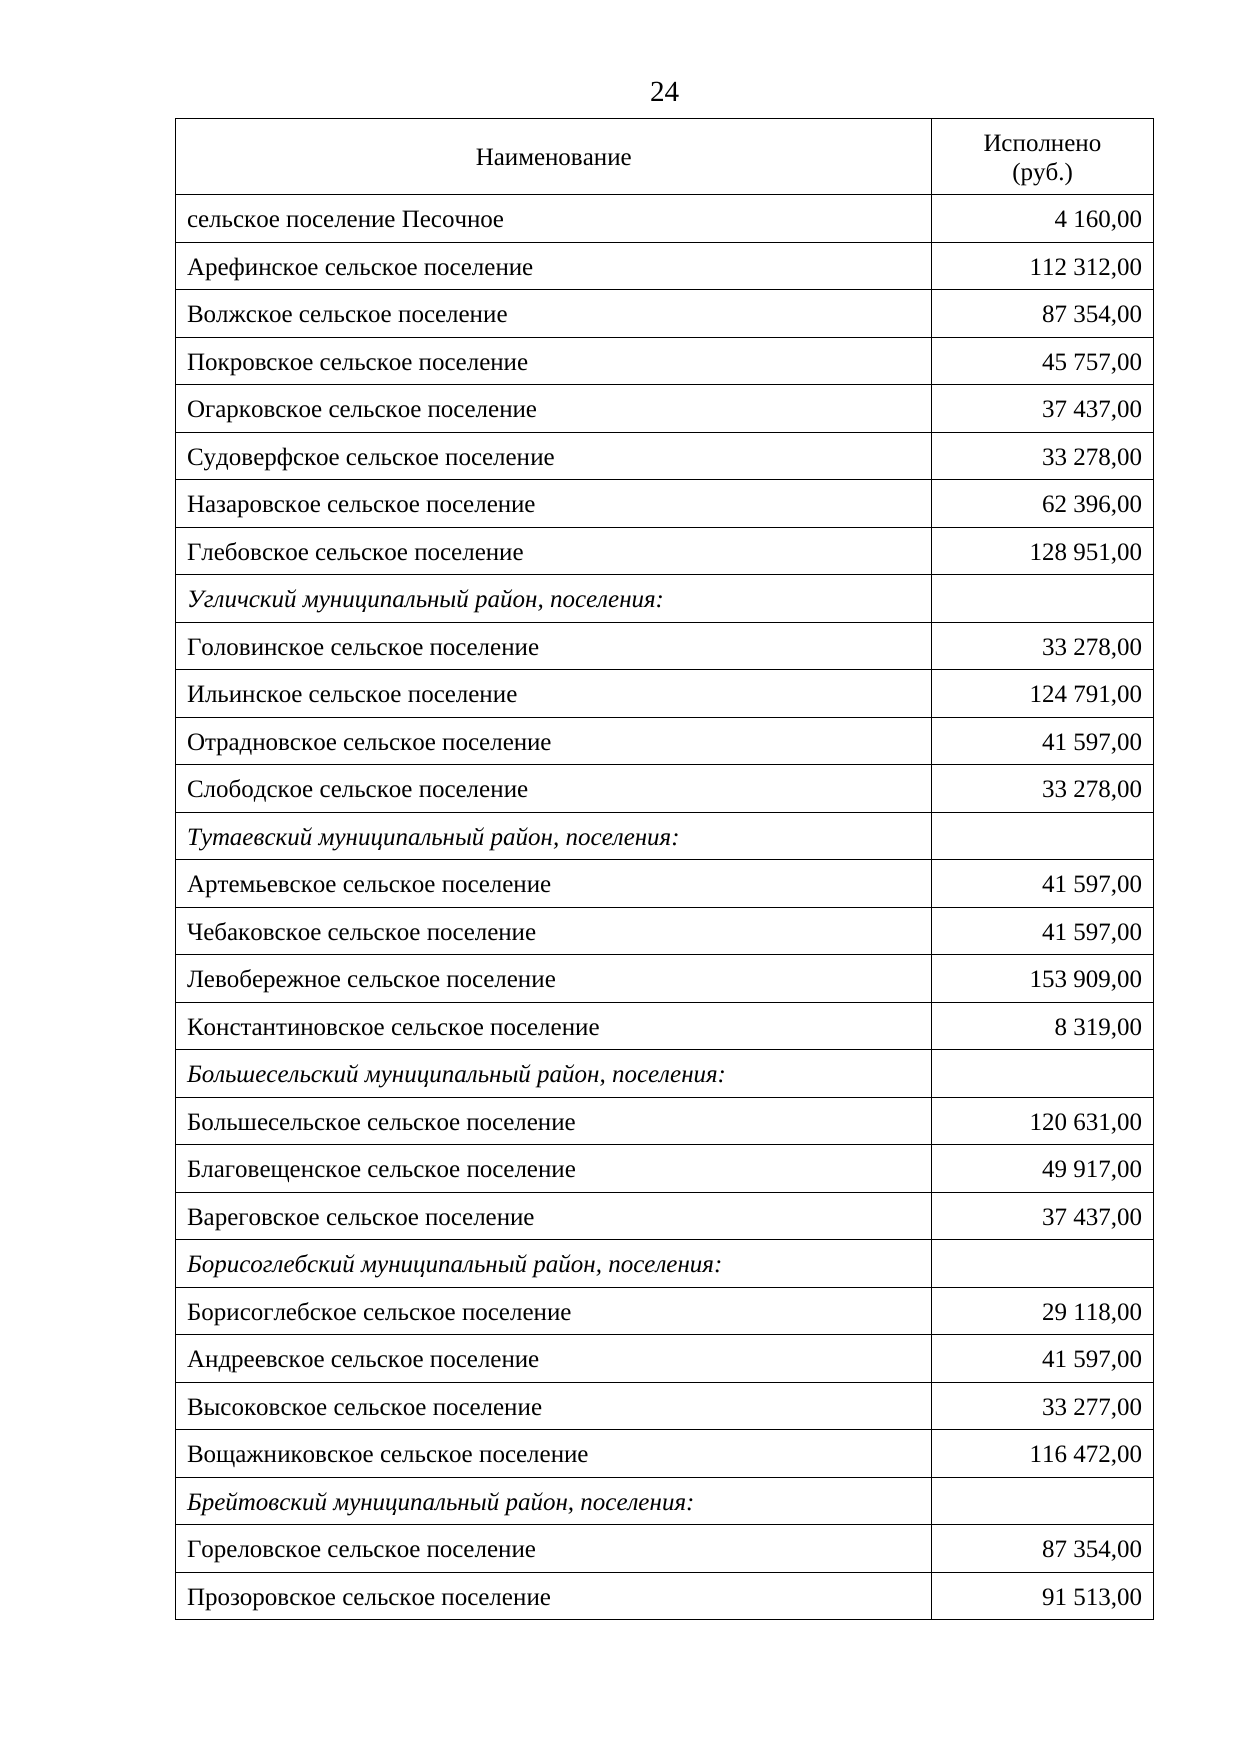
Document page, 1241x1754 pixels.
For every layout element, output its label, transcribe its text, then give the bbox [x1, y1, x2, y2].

table_cell Отрадновское сельское поселение [176, 718, 931, 764]
table_cell [932, 575, 1153, 622]
table_cell 128 951,00 [932, 528, 1153, 574]
table_cell Прозоровское сельское поселение [176, 1573, 931, 1619]
table_cell Артемьевское сельское поселение [176, 860, 931, 907]
table_cell Назаровское сельское поселение [176, 480, 931, 527]
table_cell Большесельский муниципальный район, поселения: [176, 1050, 931, 1097]
table_cell [932, 1050, 1153, 1097]
table_cell Тутаевский муниципальный район, поселения: [176, 813, 931, 859]
table_cell 41 597,00 [932, 718, 1153, 764]
table_cell Чебаковское сельское поселение [176, 908, 931, 954]
table_cell Брейтовский муниципальный район, поселения: [176, 1478, 931, 1524]
table_header Исполнено (руб.) [932, 119, 1153, 194]
table_cell 91 513,00 [932, 1573, 1153, 1619]
table_cell Слободское сельское поселение [176, 765, 931, 812]
table_cell [932, 813, 1153, 859]
table_cell Покровское сельское поселение [176, 338, 931, 384]
table_cell 87 354,00 [932, 1525, 1153, 1572]
table_cell Константиновское сельское поселение [176, 1003, 931, 1049]
table_cell 41 597,00 [932, 1335, 1153, 1382]
table_cell 87 354,00 [932, 290, 1153, 337]
table_cell Ильинское сельское поселение [176, 670, 931, 717]
table_cell Волжское сельское поселение [176, 290, 931, 337]
table_cell 124 791,00 [932, 670, 1153, 717]
table_cell Глебовское сельское поселение [176, 528, 931, 574]
table_cell Андреевское сельское поселение [176, 1335, 931, 1382]
table_cell Большесельское сельское поселение [176, 1098, 931, 1144]
table_cell [932, 1240, 1153, 1287]
table_header Наименование [176, 119, 931, 194]
table_cell Угличский муниципальный район, поселения: [176, 575, 931, 622]
table_cell 33 278,00 [932, 765, 1153, 812]
table_cell 33 278,00 [932, 623, 1153, 669]
table_cell Вощажниковское сельское поселение [176, 1430, 931, 1477]
table_cell Огарковское сельское поселение [176, 385, 931, 432]
table_cell Судоверфское сельское поселение [176, 433, 931, 479]
table_cell 4 160,00 [932, 195, 1153, 242]
table_cell 62 396,00 [932, 480, 1153, 527]
table_cell 41 597,00 [932, 908, 1153, 954]
table_cell 153 909,00 [932, 955, 1153, 1002]
table_cell Борисоглебский муниципальный район, поселения: [176, 1240, 931, 1287]
table_cell Благовещенское сельское поселение [176, 1145, 931, 1192]
table_cell 120 631,00 [932, 1098, 1153, 1144]
table_cell 45 757,00 [932, 338, 1153, 384]
table_cell Высоковское сельское поселение [176, 1383, 931, 1429]
table_cell Вареговское сельское поселение [176, 1193, 931, 1239]
table_cell 116 472,00 [932, 1430, 1153, 1477]
table_cell 29 118,00 [932, 1288, 1153, 1334]
table_cell Борисоглебское сельское поселение [176, 1288, 931, 1334]
table_cell Левобережное сельское поселение [176, 955, 931, 1002]
table_cell 8 319,00 [932, 1003, 1153, 1049]
table_cell 41 597,00 [932, 860, 1153, 907]
table_cell 112 312,00 [932, 243, 1153, 289]
table_cell 37 437,00 [932, 385, 1153, 432]
table_cell 33 277,00 [932, 1383, 1153, 1429]
table_cell сельское поселение Песочное [176, 195, 931, 242]
table_cell 49 917,00 [932, 1145, 1153, 1192]
table_cell Головинское сельское поселение [176, 623, 931, 669]
table_cell Гореловское сельское поселение [176, 1525, 931, 1572]
table_cell 33 278,00 [932, 433, 1153, 479]
table_cell Арефинское сельское поселение [176, 243, 931, 289]
table_cell 37 437,00 [932, 1193, 1153, 1239]
table_cell [932, 1478, 1153, 1524]
